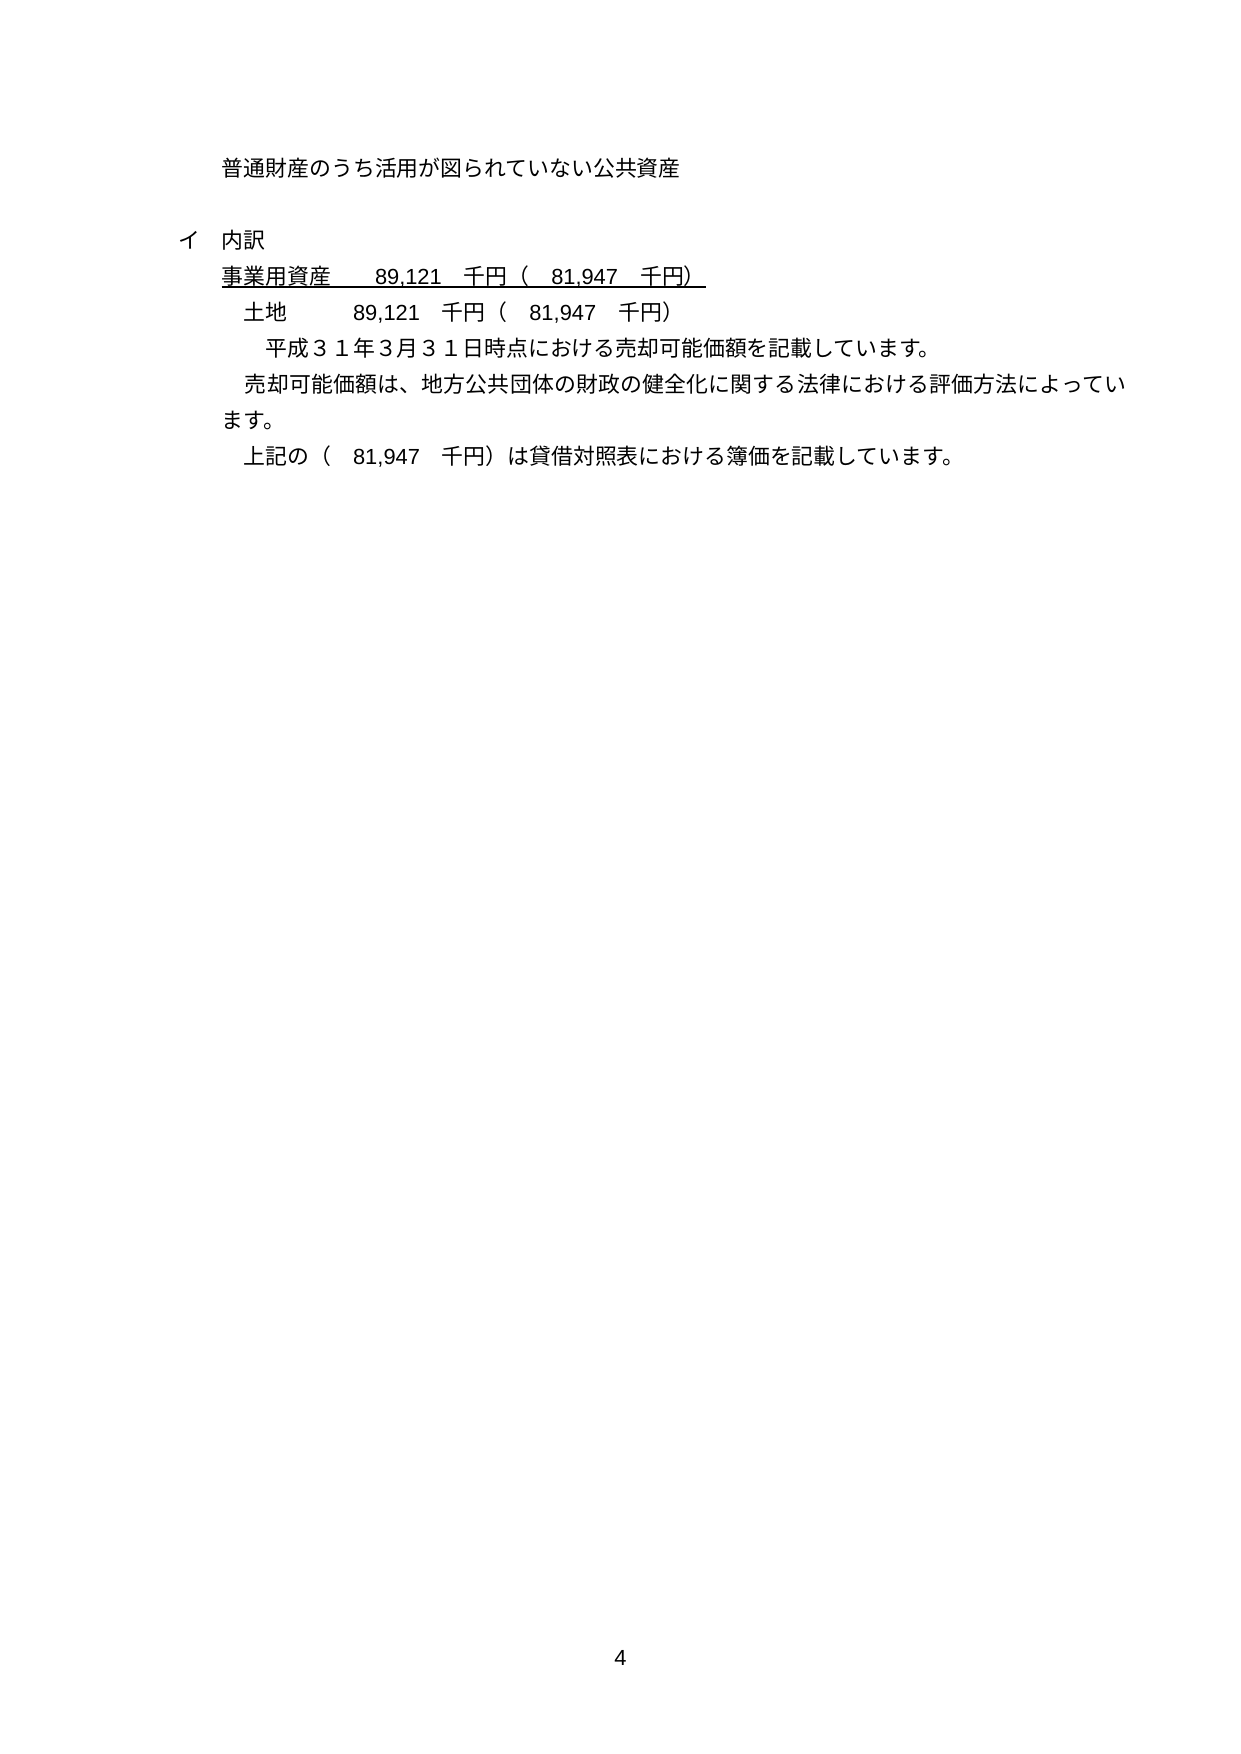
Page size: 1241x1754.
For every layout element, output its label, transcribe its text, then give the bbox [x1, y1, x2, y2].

text 平成３１年３月３１日時点における売却可能価額を記載しています。 [112, 329, 1128, 365]
text 売却可能価額は、地方公共団体の財政の健全化に関する法律における評価方法によっています。 [112, 365, 1128, 437]
text 土地 89,121 千円（ 81,947 千円） [112, 293, 1128, 329]
text イ 内訳 [112, 221, 1128, 257]
text 普通財産のうち活用が図られていない公共資産 [112, 149, 1128, 185]
text 上記の（ 81,947 千円）は貸借対照表における簿価を記載しています。 [112, 437, 1128, 473]
text 事業用資産 89,121 千円（ 81,947 千円） [112, 257, 1128, 293]
